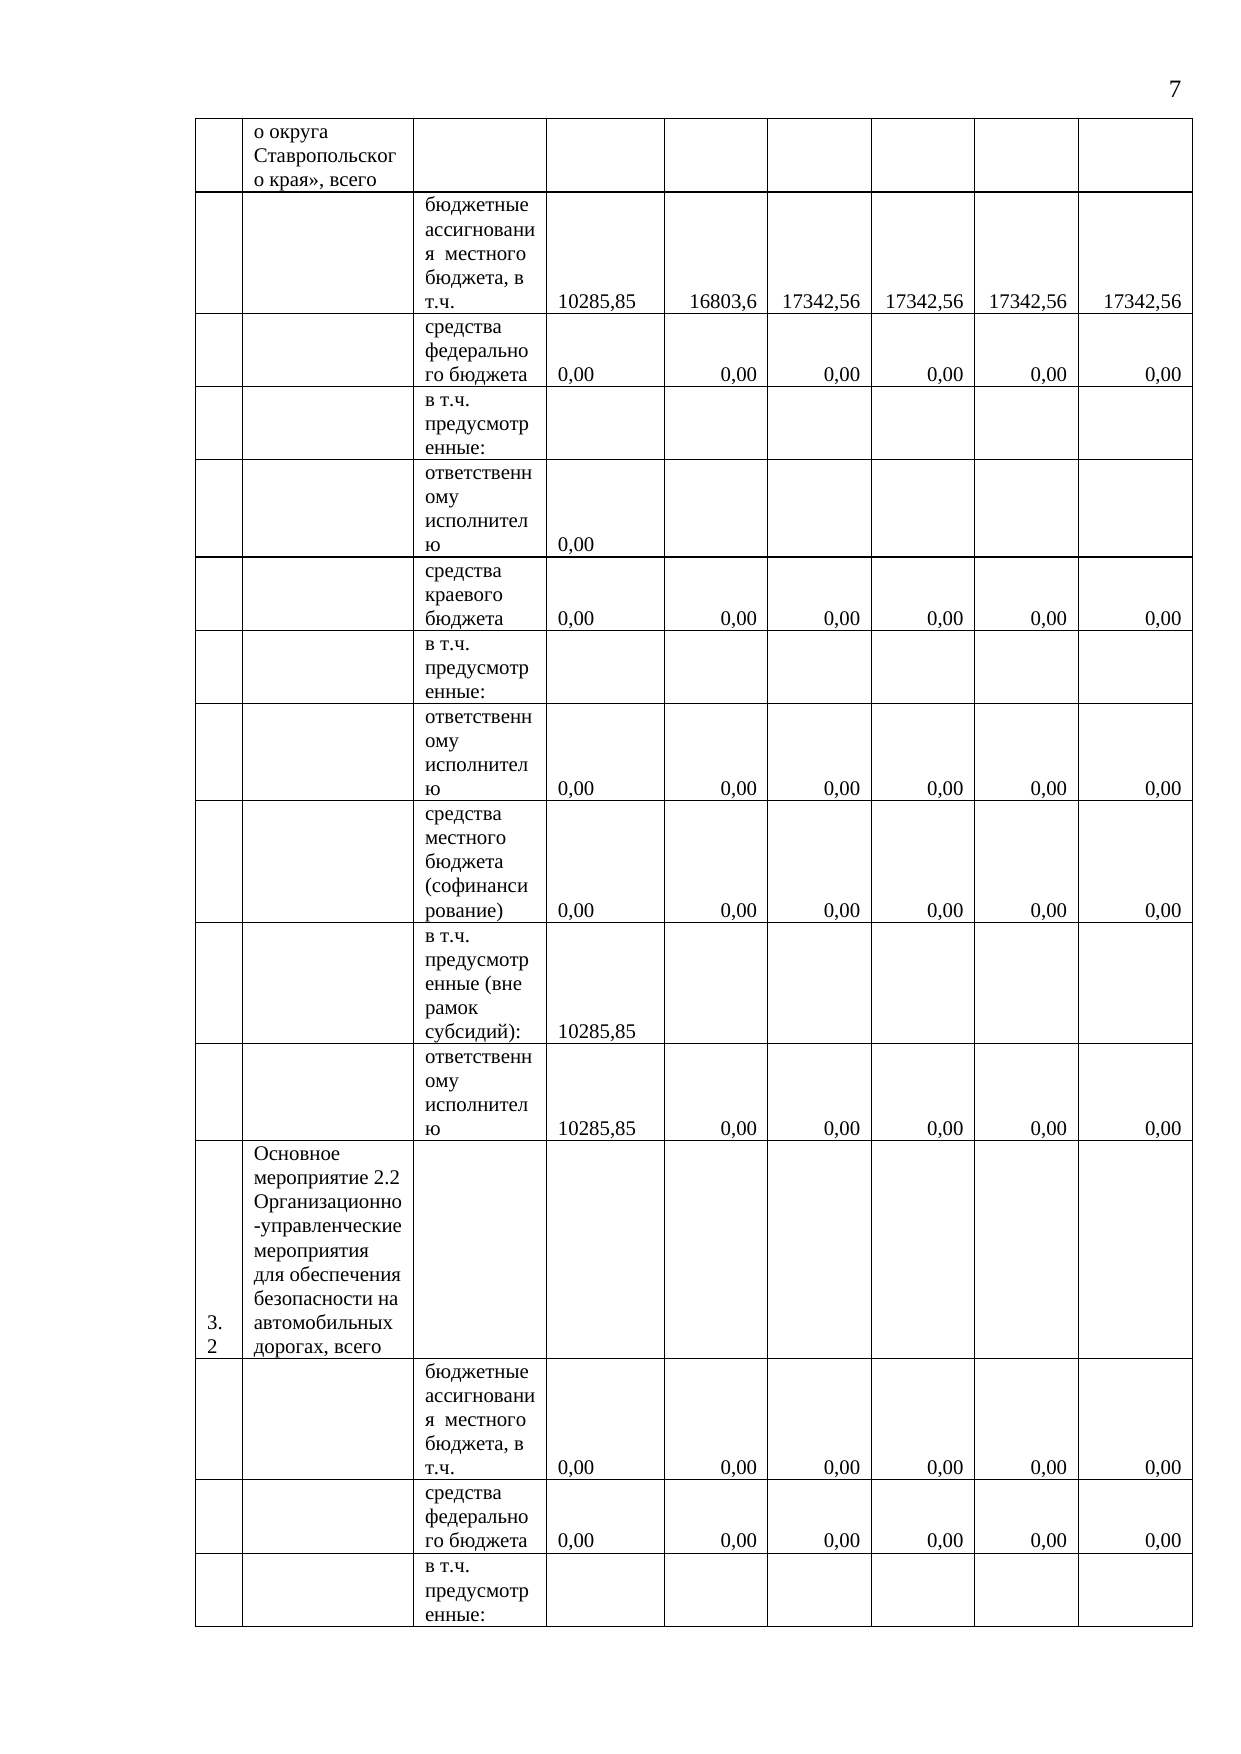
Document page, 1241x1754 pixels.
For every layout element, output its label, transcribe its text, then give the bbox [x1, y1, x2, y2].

table_cell 0,00 [768, 558, 871, 630]
table_cell [872, 387, 974, 459]
table_cell 0,00 [872, 1359, 974, 1479]
table_cell [243, 704, 413, 800]
table_cell Основное мероприятие 2.2 Организационно-управленческие мероприятия для обеспечения безопасности на автомобильных дорогах, всего [243, 1141, 413, 1358]
table_cell [665, 387, 767, 459]
table_cell [1079, 631, 1192, 703]
table_cell 0,00 [665, 704, 767, 800]
table_cell 0,00 [975, 1044, 1078, 1140]
table_cell [414, 119, 546, 191]
table_cell [1079, 1554, 1192, 1626]
table_cell 10285,85 [547, 1044, 664, 1140]
table_cell 0,00 [975, 1480, 1078, 1552]
table_cell [547, 1141, 664, 1358]
table_cell 0,00 [1079, 1359, 1192, 1479]
table_cell [768, 1554, 871, 1626]
table_cell 0,00 [1079, 1044, 1192, 1140]
table_cell 0,00 [1079, 558, 1192, 630]
table_cell в т.ч. предусмотренные: [414, 631, 546, 703]
table_cell [665, 1554, 767, 1626]
table_cell 0,00 [872, 314, 974, 386]
table_cell в т.ч. предусмотренные: [414, 1554, 546, 1626]
table_cell [196, 704, 242, 800]
table_cell средства федерального бюджета [414, 1480, 546, 1552]
table_cell [243, 1044, 413, 1140]
table_cell [975, 1554, 1078, 1626]
table_cell [196, 801, 242, 922]
table_cell 0,00 [872, 801, 974, 922]
table_cell 0,00 [975, 314, 1078, 386]
table_cell 0,00 [665, 314, 767, 386]
table_cell [975, 923, 1078, 1043]
table_cell [665, 1141, 767, 1358]
table_cell [243, 460, 413, 556]
table_cell [872, 923, 974, 1043]
table_cell 0,00 [1079, 314, 1192, 386]
table_cell [768, 1141, 871, 1358]
table_cell [243, 1480, 413, 1552]
table_cell 0,00 [872, 704, 974, 800]
table_cell [975, 387, 1078, 459]
table_cell ответственному исполнителю [414, 460, 546, 556]
table_cell [196, 314, 242, 386]
table_cell [196, 387, 242, 459]
table_cell [1079, 119, 1192, 191]
table_cell [768, 923, 871, 1043]
table_cell [1079, 460, 1192, 556]
table_cell [665, 923, 767, 1043]
table_cell ответственному исполнителю [414, 1044, 546, 1140]
table_cell [1079, 923, 1192, 1043]
table_cell [975, 631, 1078, 703]
table_cell бюджетные ассигнования местного бюджета, в т.ч. [414, 1359, 546, 1479]
table_cell [196, 193, 242, 313]
table_cell 0,00 [547, 460, 664, 556]
table_cell [975, 460, 1078, 556]
table_cell [547, 387, 664, 459]
table_cell [196, 1554, 242, 1626]
table_cell 0,00 [1079, 801, 1192, 922]
table_cell 10285,85 [547, 923, 664, 1043]
table_cell 0,00 [665, 801, 767, 922]
table_cell 0,00 [547, 1480, 664, 1552]
table_cell [243, 1554, 413, 1626]
table_cell [975, 119, 1078, 191]
table_cell [872, 460, 974, 556]
table_cell 0,00 [872, 1044, 974, 1140]
table_cell [768, 631, 871, 703]
table_cell 0,00 [665, 1480, 767, 1552]
table_cell 0,00 [975, 558, 1078, 630]
table_cell 17342,56 [768, 193, 871, 313]
table_cell [665, 460, 767, 556]
table_cell 0,00 [1079, 1480, 1192, 1552]
table_cell [872, 119, 974, 191]
table_cell 17342,56 [975, 193, 1078, 313]
table_cell [196, 923, 242, 1043]
table_cell [547, 119, 664, 191]
table_cell [1079, 1141, 1192, 1358]
table_cell 0,00 [547, 1359, 664, 1479]
table_cell 0,00 [547, 314, 664, 386]
table_cell [196, 460, 242, 556]
table_cell средства федерального бюджета [414, 314, 546, 386]
table_cell 0,00 [872, 1480, 974, 1552]
table_cell 0,00 [768, 314, 871, 386]
table_cell ответственному исполнителю [414, 704, 546, 800]
table_cell [196, 631, 242, 703]
table_cell 3.2 [196, 1141, 242, 1358]
table_cell [768, 387, 871, 459]
table_cell [196, 1044, 242, 1140]
table_cell 0,00 [975, 704, 1078, 800]
table_cell [665, 631, 767, 703]
table_cell бюджетные ассигнования местного бюджета, в т.ч. [414, 193, 546, 313]
table_cell [243, 193, 413, 313]
table_cell 0,00 [547, 704, 664, 800]
table_cell [872, 1554, 974, 1626]
table_cell [414, 1141, 546, 1358]
table_cell [975, 1141, 1078, 1358]
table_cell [243, 119, 413, 191]
table_cell средства местного бюджета (софинансирование) [414, 801, 546, 922]
table_cell 0,00 [547, 801, 664, 922]
table_cell [243, 387, 413, 459]
table_cell [243, 314, 413, 386]
table_cell 0,00 [768, 801, 871, 922]
table_cell 17342,56 [1079, 193, 1192, 313]
table_cell в т.ч. предусмотренные (вне рамок субсидий): [414, 923, 546, 1043]
table_cell [665, 119, 767, 191]
table_cell [196, 1480, 242, 1552]
table_cell [243, 801, 413, 922]
table_cell 0,00 [975, 801, 1078, 922]
table_cell средства краевого бюджета [414, 558, 546, 630]
table_cell 0,00 [1079, 704, 1192, 800]
table_cell [768, 460, 871, 556]
table_cell [243, 558, 413, 630]
table_cell 0,00 [547, 558, 664, 630]
table_cell [243, 923, 413, 1043]
table_cell [243, 631, 413, 703]
table_cell 16803,6 [665, 193, 767, 313]
table_cell 3.1 [196, 119, 242, 191]
table_cell 0,00 [975, 1359, 1078, 1479]
table_cell [547, 1554, 664, 1626]
table_cell 10285,85 [547, 193, 664, 313]
table_cell 0,00 [665, 558, 767, 630]
table_cell 17342,56 [872, 193, 974, 313]
table_cell 0,00 [872, 558, 974, 630]
table_cell в т.ч. предусмотренные: [414, 387, 546, 459]
table_cell [872, 631, 974, 703]
table_cell [872, 1141, 974, 1358]
table_cell [768, 119, 871, 191]
table_cell [243, 1359, 413, 1479]
table_cell 0,00 [665, 1359, 767, 1479]
table_cell 0,00 [768, 1359, 871, 1479]
table_cell [547, 631, 664, 703]
table_cell 0,00 [665, 1044, 767, 1140]
table_cell [1079, 387, 1192, 459]
table_cell [196, 558, 242, 630]
table_cell 0,00 [768, 1480, 871, 1552]
table_cell 0,00 [768, 1044, 871, 1140]
table_cell 0,00 [768, 704, 871, 800]
table_cell [196, 1359, 242, 1479]
